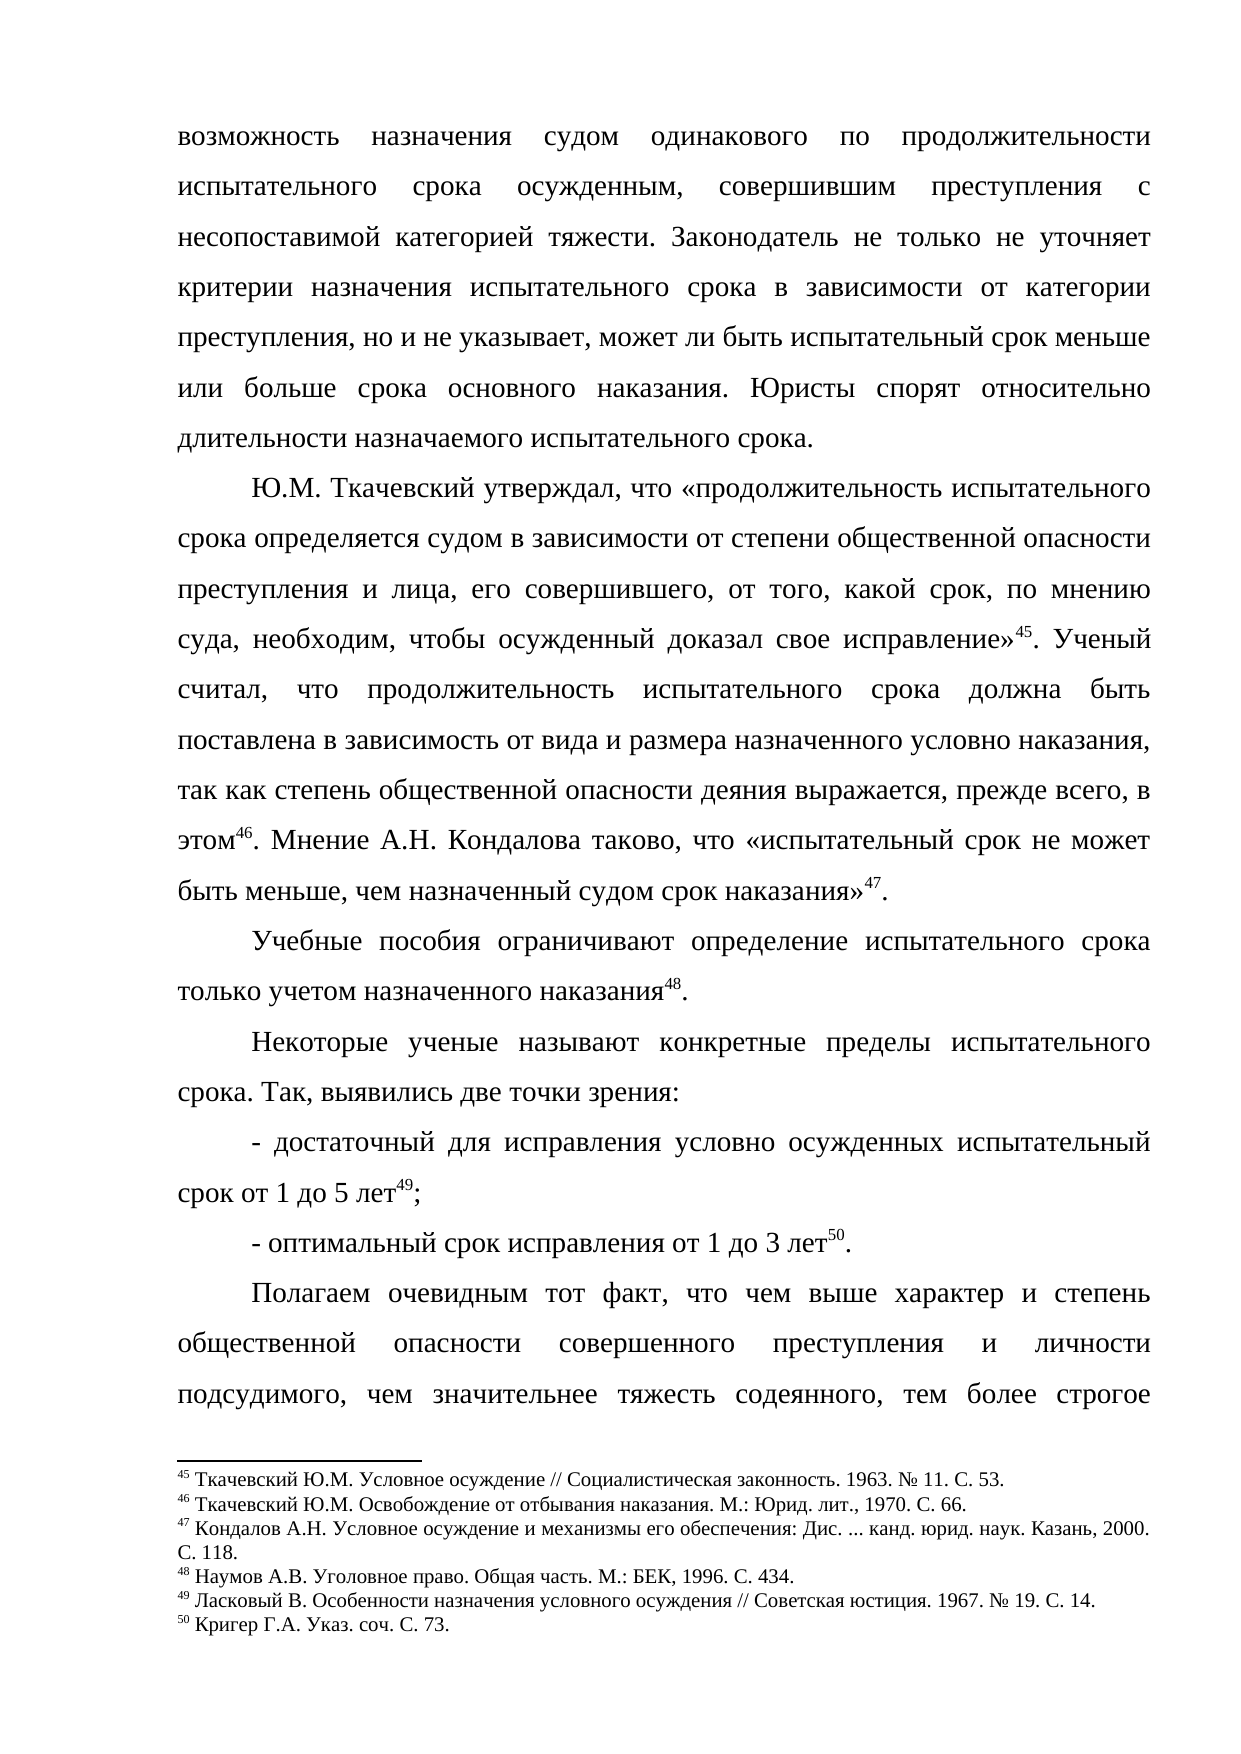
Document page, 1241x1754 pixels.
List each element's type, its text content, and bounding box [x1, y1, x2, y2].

text - оптимальный срок исправления от 1 до 3 лет. [177, 1225, 1152, 1258]
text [177, 1275, 1152, 1409]
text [177, 118, 1152, 453]
text Ю.М. Ткачевский утверждал, что «продолжительность испытательного срока определяется судом в зависимости от степени общественной опасности преступления и лица, его совершившего, от того, какой срок, по мнению суда, необходим, чтобы осужденный доказал свое исправление». Ученый считал, что продолжительность испытательного срока должна быть поставлена в зависимость от вида и размера назначенного условно наказания, так как степень общественной опасности деяния выражается, прежде всего, в этом. Мнение А.Н. Кондалова таково, что «испытательный срок не может быть меньше, чем назначенный судом срок наказания». [177, 470, 1152, 906]
text Учебные пособия ограничивают определение испытательного срока только учетом назначенного наказания. [177, 923, 1152, 1007]
text - достаточный для исправления условно осужденных испытательный срок от 1 до 5 лет; [177, 1124, 1152, 1208]
text Некоторые ученые называют конкретные пределы испытательного срока. Так, выявились две точки зрения: [177, 1024, 1152, 1108]
